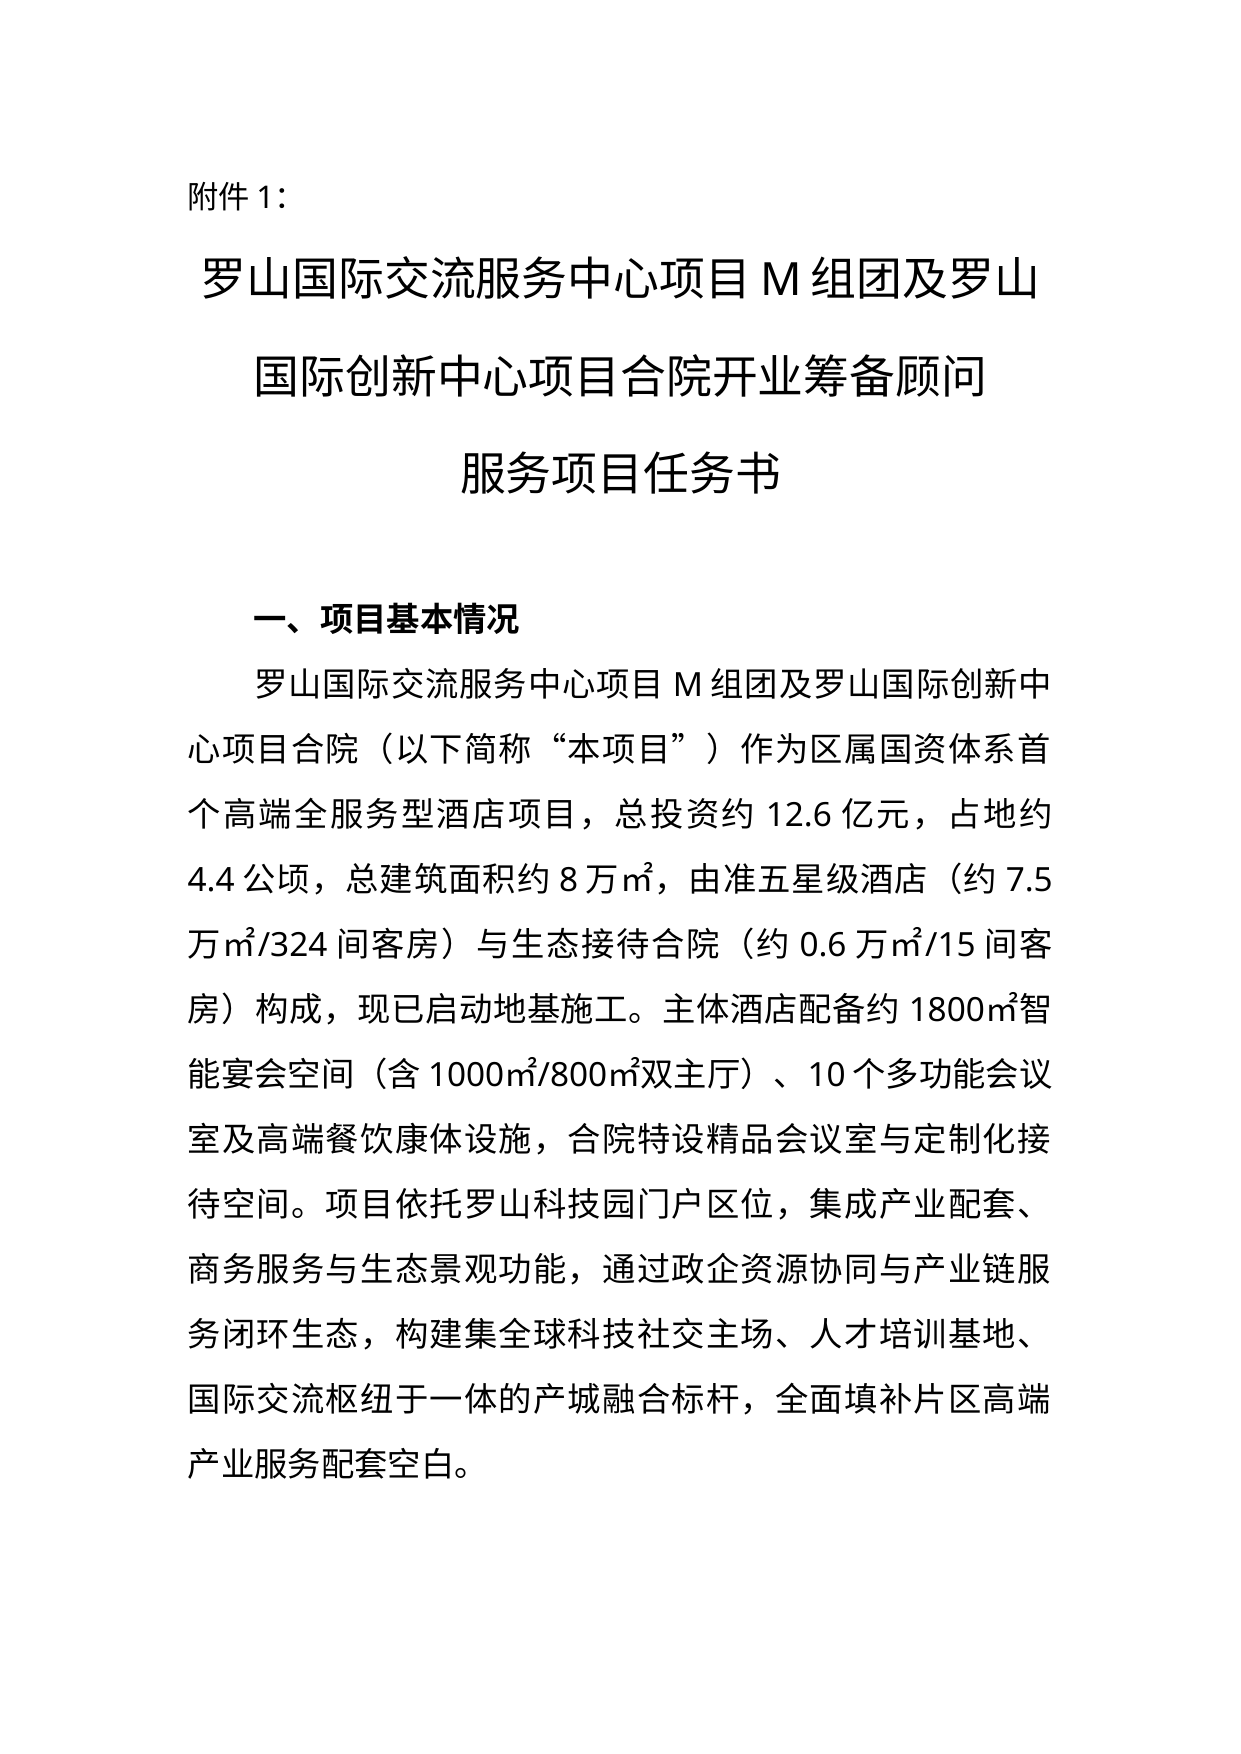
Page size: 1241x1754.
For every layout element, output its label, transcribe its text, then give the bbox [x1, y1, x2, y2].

subtitle 项目基本情况 [209, 584, 1053, 649]
text 罗山国际交流服务中心项目M组团及罗山国际创新中心项目合院开业筹备顾问 [187, 227, 1053, 422]
text 罗山国际交流服务中心项目M组团及罗山国际创新中心项目合院（以下简称“本项目”）作为区属国资体系首个高端全服务型酒店项目，总投资约12.6亿元，占地约4.4公顷，总建筑面积约8万㎡，由准五星级酒店（约7.5万㎡/324间客房）与生态接待合院（约0.6万㎡/15间客房）构成，现已启动地基施工。主体酒店配备约1800㎡智能宴会空间（含1000㎡/800㎡双主厅）、10个多功能会议室及高端餐饮康体设施，合院特设精品会议室与定制化接待空间。项目依托罗山科技园门户区位，集成产业配套、商务服务与生态景观功能，通过政企资源协同与产业链服务闭环生态，构建集全球科技社交主场、人才培训基地、国际交流枢纽于一体的产城融合标杆，全面填补片区高端产业服务配套空白。 [187, 649, 1053, 1494]
text 附件1： [187, 162, 1053, 227]
text 服务项目任务书 [187, 422, 1053, 519]
